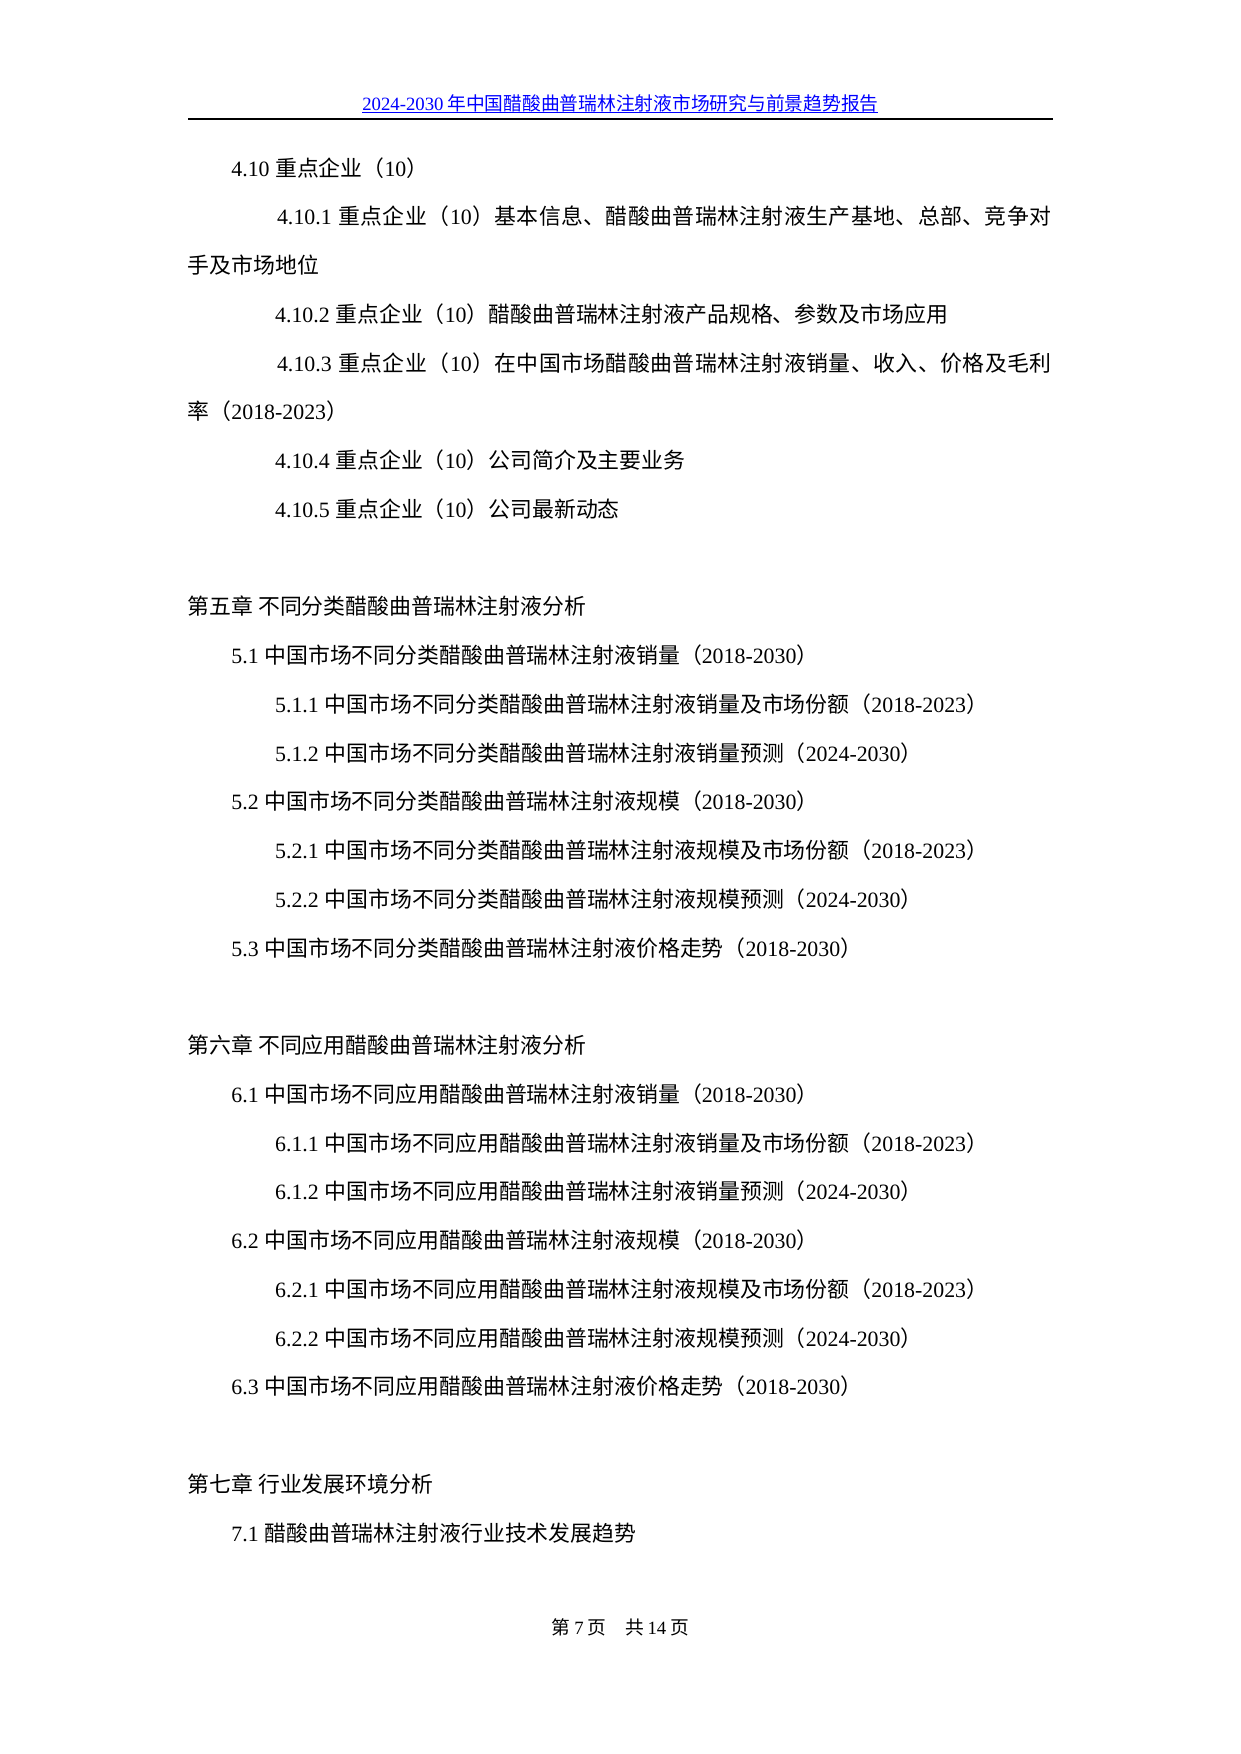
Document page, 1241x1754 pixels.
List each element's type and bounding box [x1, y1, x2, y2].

text [187, 150, 1053, 1548]
